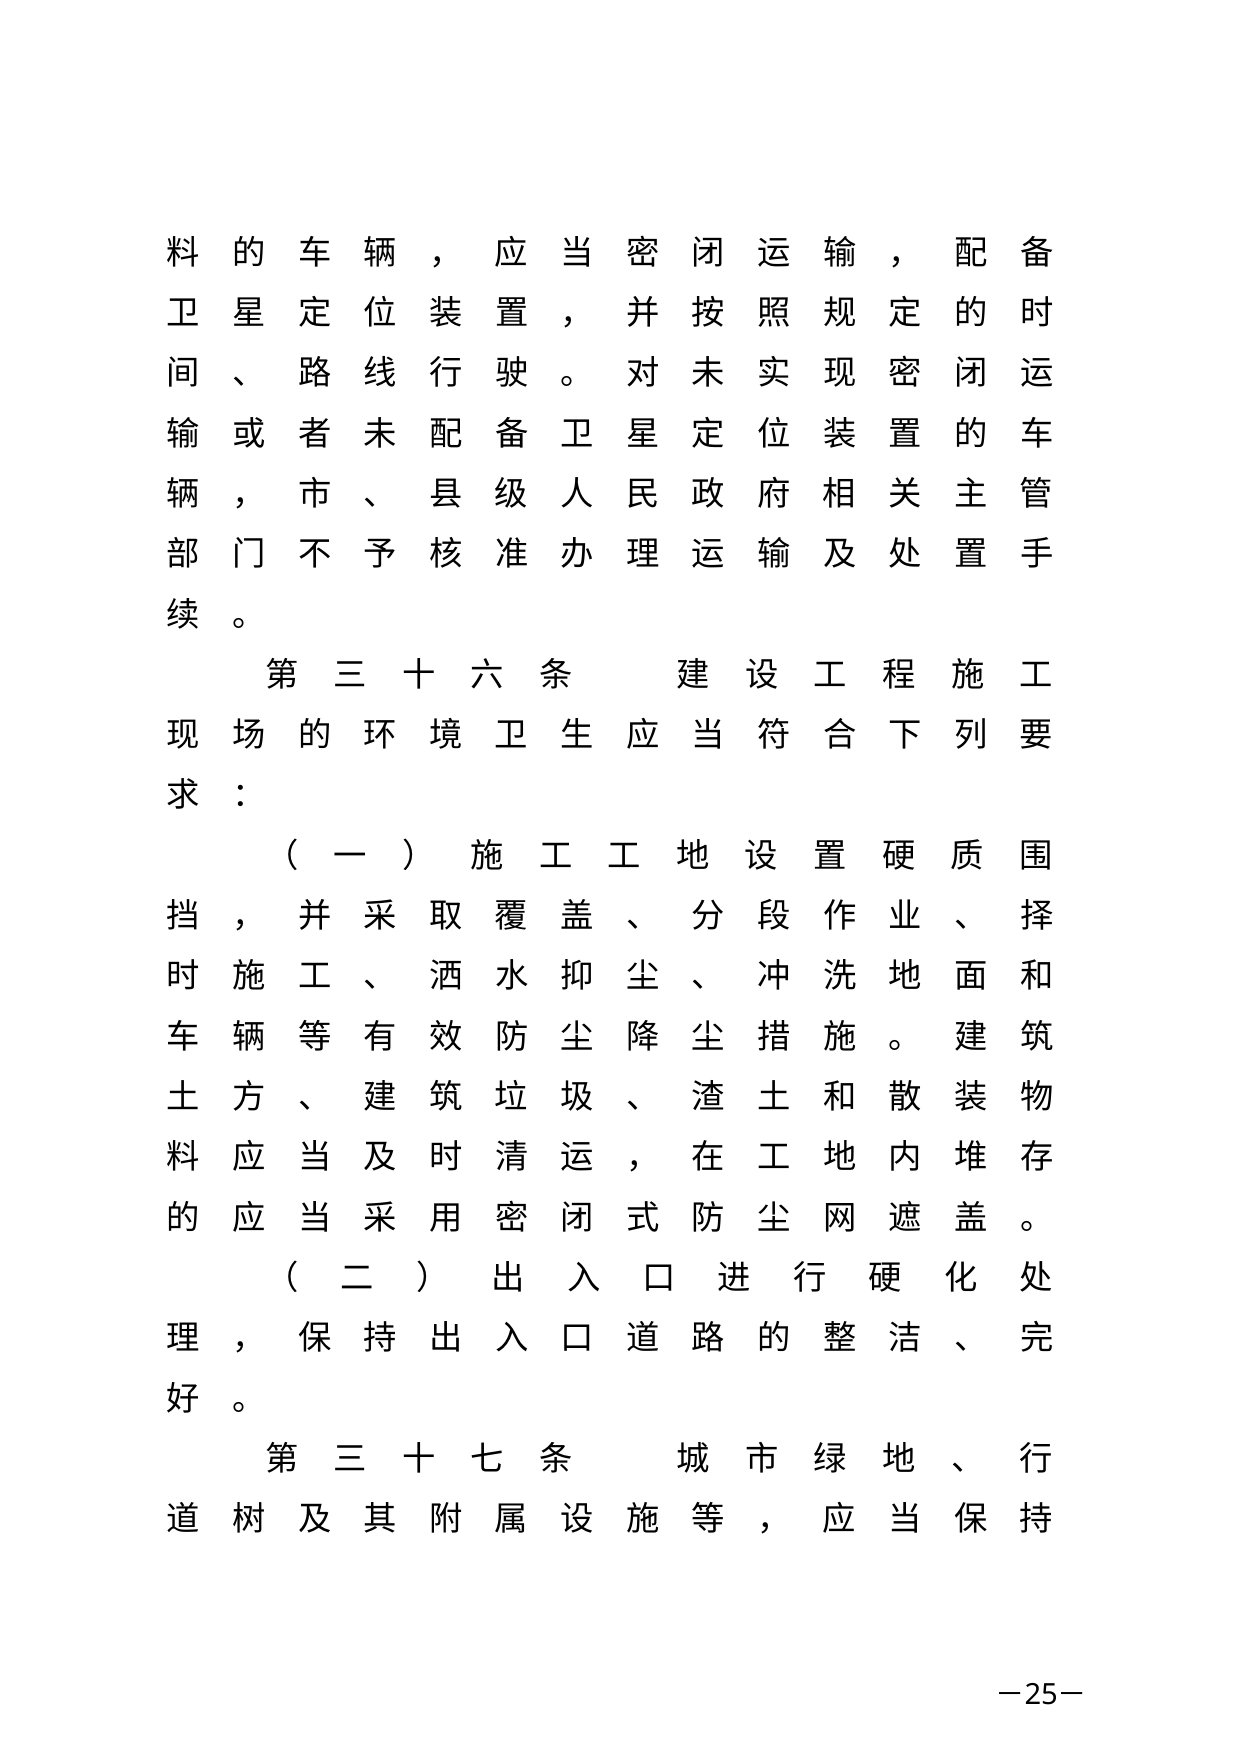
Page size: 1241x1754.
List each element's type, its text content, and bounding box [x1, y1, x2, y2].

text 第三十六条 建设工程施工现场的环境卫生应当符合下列要求： [167, 642, 1085, 822]
text （二）出入口进行硬化处理，保持出入口道路的整洁、完好。 [167, 1245, 1085, 1426]
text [167, 219, 1085, 642]
text （一）施工工地设置硬质围挡，并采取覆盖、分段作业、择时施工、洒水抑尘、冲洗地面和车辆等有效防尘降尘措施。建筑土方、建筑垃圾、渣土和散装物料应当及时清运，在工地内堆存的应当采用密闭式防尘网遮盖。 [167, 822, 1085, 1245]
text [167, 1426, 1085, 1546]
